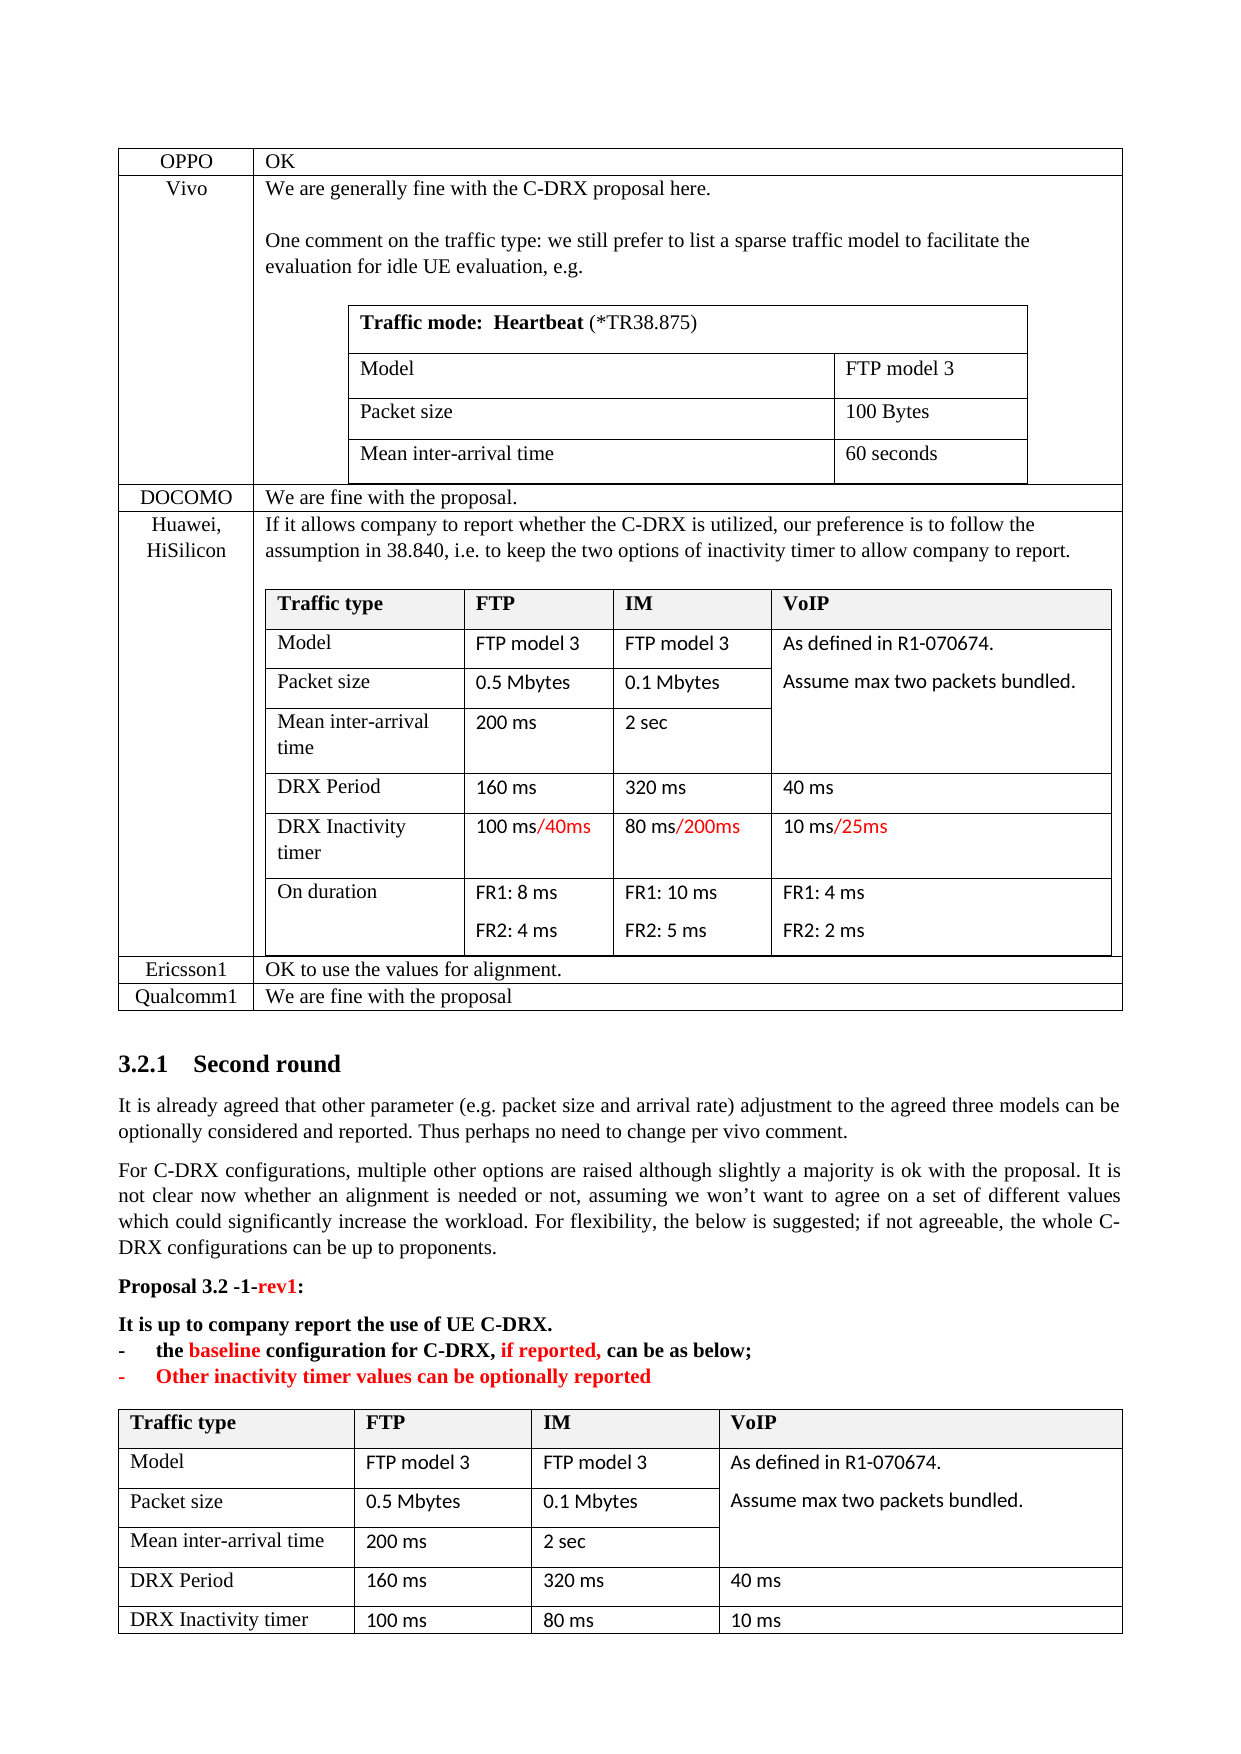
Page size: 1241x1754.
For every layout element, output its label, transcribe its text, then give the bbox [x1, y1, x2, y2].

table_cell 320 ms [532, 1568, 719, 1606]
table_cell Packet size [119, 1489, 354, 1527]
table_cell We are generally fine with the C-DRX proposal here. One comment on the traffic type: we still prefer to list a sparse traffic model to facilitate the evaluation for idle UE evaluation, e.g. [254, 176, 1122, 483]
table_header FTP [355, 1410, 531, 1448]
table_cell DRX Period [119, 1568, 354, 1606]
table_cell 2 sec [532, 1528, 719, 1567]
list Other inactivity timer values can be optionally reported [118, 1364, 1122, 1388]
table_cell 80 ms [532, 1607, 719, 1633]
table_header IM [532, 1410, 719, 1448]
table_cell Mean inter-arrival time [119, 1528, 354, 1567]
table_cell OK [254, 149, 1122, 175]
table_cell FTP model 3 [355, 1449, 531, 1488]
subtitle Second round [118, 1049, 1122, 1078]
table_cell FTP model 3 [532, 1449, 719, 1488]
table_cell OPPO [119, 149, 253, 175]
table_cell Vivo [119, 176, 253, 483]
table_cell We are fine with the proposal. [254, 485, 1122, 511]
table_cell Qualcomm1 [119, 984, 253, 1010]
text It is already agreed that other parameter (e.g. packet size and arrival rate) adjustment to the agreed three models can be optionally considered and reported. Thus perhaps no need to change per vivo comment. [118, 1093, 1122, 1143]
table_cell 100 ms [355, 1607, 531, 1633]
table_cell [119, 1607, 354, 1633]
table_cell 0.5 Mbytes [355, 1489, 531, 1527]
table_cell Model [119, 1449, 354, 1488]
text For C-DRX configurations, multiple other options are raised although slightly a majority is ok with the proposal. It is not clear now whether an alignment is needed or not, assuming we won’t want to agree on a set of different values which could significantly increase the workload. For flexibility, the below is suggested; if not agreeable, the whole C-DRX configurations can be up to proponents. [118, 1157, 1122, 1259]
table_cell OK to use the values for alignment. [254, 957, 1122, 983]
table_cell If it allows company to report whether the C-DRX is utilized, our preference is to follow the assumption in 38.840, i.e. to keep the two options of inactivity timer to allow company to report. [254, 512, 1122, 956]
table_header VoIP [720, 1410, 1122, 1448]
table_cell 160 ms [355, 1568, 531, 1606]
table_cell Huawei, HiSilicon [119, 512, 253, 956]
table_cell 0.1 Mbytes [532, 1489, 719, 1527]
text Proposal 3.2 -1-rev1: [118, 1274, 1122, 1298]
table_cell 40 ms [720, 1568, 1122, 1606]
table_header Traffic type [119, 1410, 354, 1448]
table_cell As defined in R1-070674. Assume max two packets bundled. [720, 1449, 1122, 1567]
table_cell DOCOMO [119, 485, 253, 511]
table_cell 10 ms [720, 1607, 1122, 1633]
table_cell We are fine with the proposal [254, 984, 1122, 1010]
text It is up to company report the use of UE C-DRX. [118, 1312, 1122, 1336]
table_cell Ericsson1 [119, 957, 253, 983]
table_cell 200 ms [355, 1528, 531, 1567]
list the baseline configuration for C-DRX, if reported, can be as below; [118, 1338, 1122, 1362]
